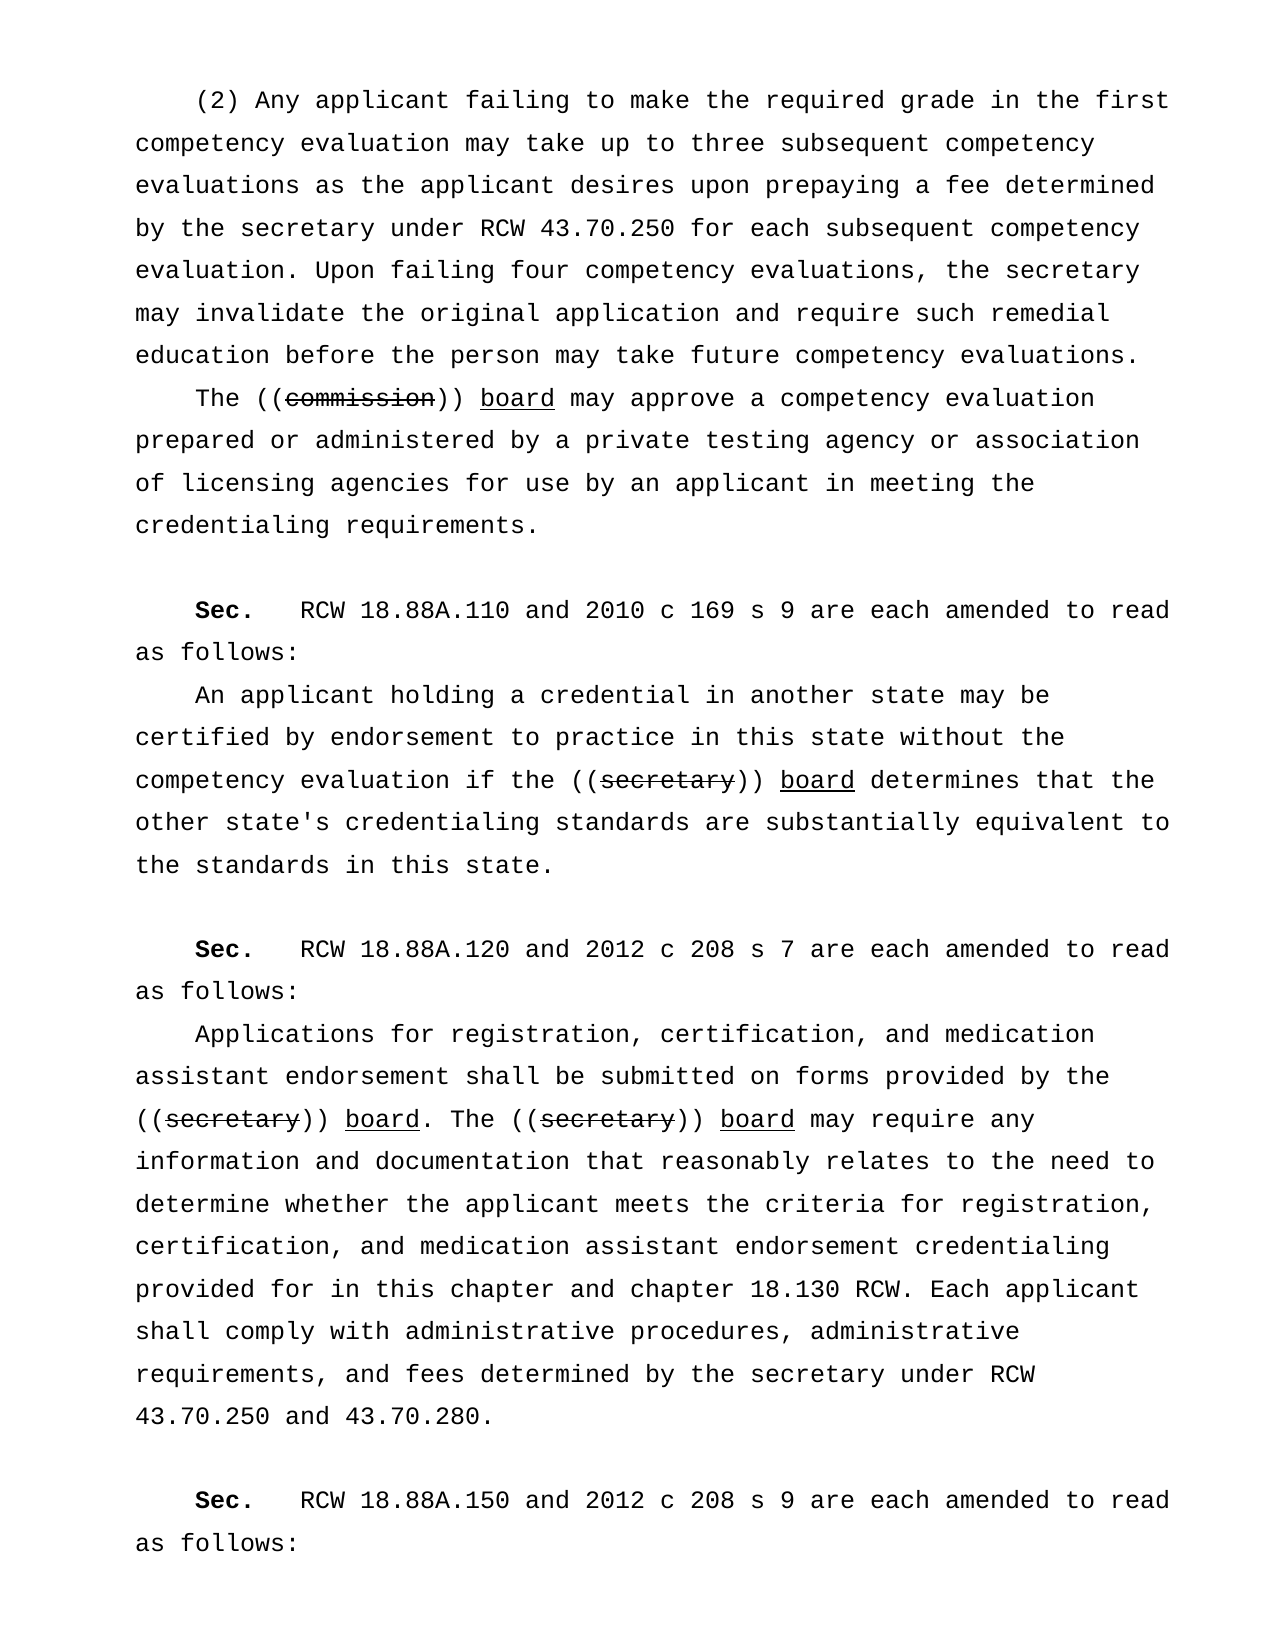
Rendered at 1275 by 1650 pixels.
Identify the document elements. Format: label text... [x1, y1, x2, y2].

text Sec. RCW 18.88A.120 and 2012 c 208 s 7 are each amended to read as follows: [135, 923, 1170, 1008]
text An applicant holding a credential in another state may be certified by endorsement to practice in this state without the competency evaluation if the ((secretary)) board determines that the other state's credentialing standards are substantially equivalent to the standards in this state. [135, 669, 1170, 882]
text Sec. RCW 18.88A.150 and 2012 c 208 s 9 are each amended to read as follows: [135, 1475, 1170, 1560]
text Applications for registration, certification, and medication assistant endorsement shall be submitted on forms provided by the ((secretary)) board. The ((secretary)) board may require any information and documentation that reasonably relates to the need to determine whether the applicant meets the criteria for registration, certification, and medication assistant endorsement credentialing provided for in this chapter and chapter 18.130 RCW. Each applicant shall comply with administrative procedures, administrative requirements, and fees determined by the secretary under RCW 43.70.250 and 43.70.280. [135, 1008, 1170, 1433]
text Sec. RCW 18.88A.110 and 2010 c 169 s 9 are each amended to read as follows: [135, 584, 1170, 669]
text The ((commission)) board may approve a competency evaluation prepared or administered by a private testing agency or association of licensing agencies for use by an applicant in meeting the credentialing requirements. [135, 372, 1170, 542]
text (2) Any applicant failing to make the required grade in the first competency evaluation may take up to three subsequent competency evaluations as the applicant desires upon prepaying a fee determined by the secretary under RCW 43.70.250 for each subsequent competency evaluation. Upon failing four competency evaluations, the secretary may invalidate the original application and require such remedial education before the person may take future competency evaluations. [135, 75, 1170, 372]
